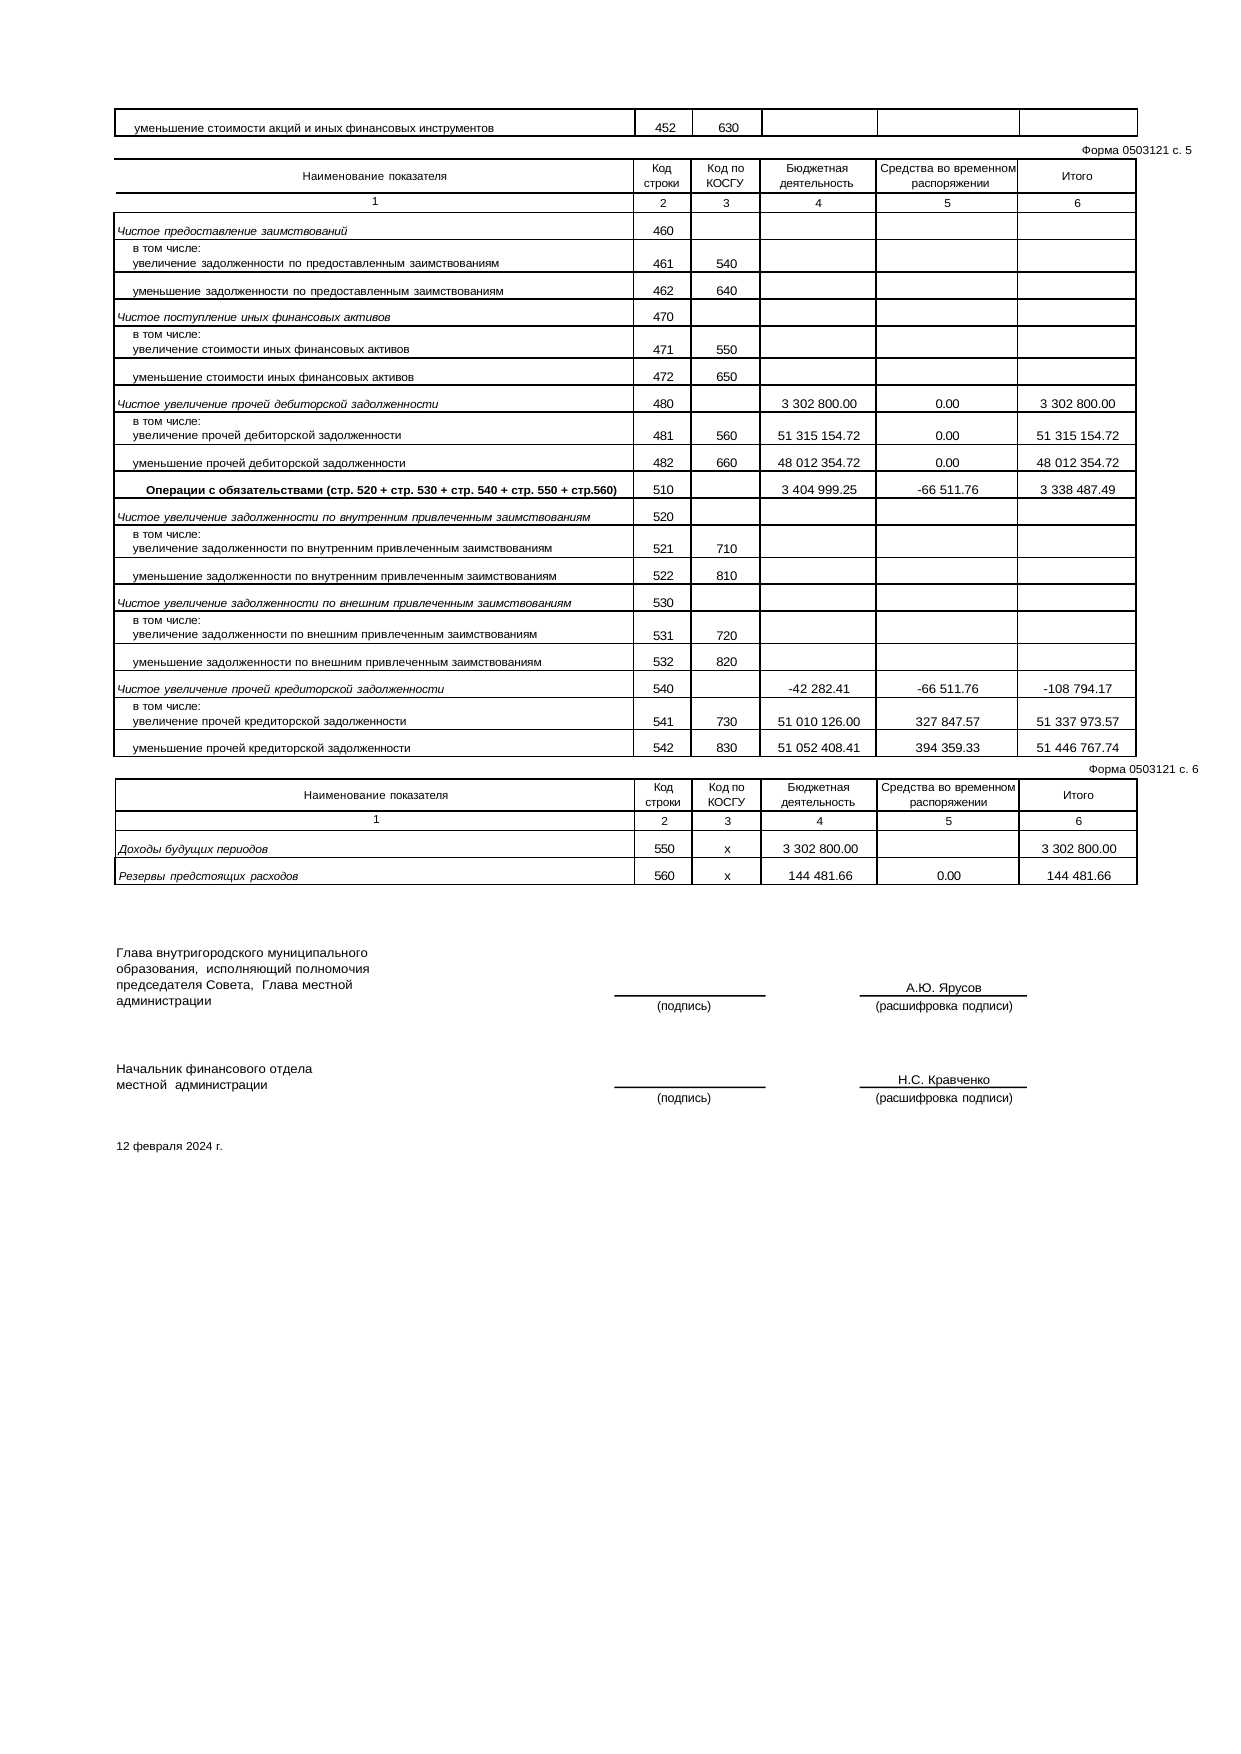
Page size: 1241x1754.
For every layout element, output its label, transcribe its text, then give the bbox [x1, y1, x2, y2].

text 12 февраля 2024 г. [116, 1139, 1223, 1153]
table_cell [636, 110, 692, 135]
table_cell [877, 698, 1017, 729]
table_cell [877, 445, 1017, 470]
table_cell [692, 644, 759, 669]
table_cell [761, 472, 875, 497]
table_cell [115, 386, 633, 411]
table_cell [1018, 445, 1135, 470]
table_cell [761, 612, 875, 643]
text Н.С. Кравченко [871, 1072, 1016, 1086]
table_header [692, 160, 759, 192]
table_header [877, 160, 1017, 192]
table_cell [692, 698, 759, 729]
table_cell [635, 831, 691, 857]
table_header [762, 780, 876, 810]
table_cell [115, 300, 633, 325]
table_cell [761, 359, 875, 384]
text А.Ю. Ярусов [871, 981, 1016, 995]
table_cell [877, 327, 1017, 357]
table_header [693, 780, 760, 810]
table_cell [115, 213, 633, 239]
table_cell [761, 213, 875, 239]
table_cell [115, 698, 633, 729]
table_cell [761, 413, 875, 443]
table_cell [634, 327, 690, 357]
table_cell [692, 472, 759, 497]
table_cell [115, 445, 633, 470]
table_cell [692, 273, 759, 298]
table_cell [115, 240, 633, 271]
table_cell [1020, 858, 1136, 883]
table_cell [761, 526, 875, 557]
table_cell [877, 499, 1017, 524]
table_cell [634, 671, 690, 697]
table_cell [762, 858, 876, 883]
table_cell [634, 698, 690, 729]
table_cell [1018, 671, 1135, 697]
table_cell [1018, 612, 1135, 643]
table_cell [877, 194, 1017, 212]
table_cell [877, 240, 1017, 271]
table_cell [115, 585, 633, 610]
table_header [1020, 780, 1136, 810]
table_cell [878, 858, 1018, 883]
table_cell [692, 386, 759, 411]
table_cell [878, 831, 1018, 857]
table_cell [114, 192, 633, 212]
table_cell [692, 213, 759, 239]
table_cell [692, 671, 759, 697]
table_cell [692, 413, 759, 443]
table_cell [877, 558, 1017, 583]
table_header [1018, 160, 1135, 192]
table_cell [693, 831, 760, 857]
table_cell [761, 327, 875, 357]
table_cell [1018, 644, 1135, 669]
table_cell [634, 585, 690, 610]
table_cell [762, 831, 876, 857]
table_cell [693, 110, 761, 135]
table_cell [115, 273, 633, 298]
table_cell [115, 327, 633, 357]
text Начальник финансового отдела местной администрации [116, 1062, 347, 1092]
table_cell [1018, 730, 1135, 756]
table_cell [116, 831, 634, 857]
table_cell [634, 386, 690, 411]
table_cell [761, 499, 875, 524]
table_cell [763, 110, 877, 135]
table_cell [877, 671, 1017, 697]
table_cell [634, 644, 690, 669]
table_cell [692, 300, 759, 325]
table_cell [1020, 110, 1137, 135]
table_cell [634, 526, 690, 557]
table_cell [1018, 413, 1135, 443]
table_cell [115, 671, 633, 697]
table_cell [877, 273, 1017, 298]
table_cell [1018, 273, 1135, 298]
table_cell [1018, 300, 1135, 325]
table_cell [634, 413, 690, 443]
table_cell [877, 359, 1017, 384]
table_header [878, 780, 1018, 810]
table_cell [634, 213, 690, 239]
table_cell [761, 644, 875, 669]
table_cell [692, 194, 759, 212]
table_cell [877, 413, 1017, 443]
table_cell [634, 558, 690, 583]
text Форма 0503121 с. 6 [102, 763, 1199, 776]
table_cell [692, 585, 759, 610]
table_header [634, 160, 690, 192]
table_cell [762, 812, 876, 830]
text Форма 0503121 с. 5 [102, 143, 1193, 156]
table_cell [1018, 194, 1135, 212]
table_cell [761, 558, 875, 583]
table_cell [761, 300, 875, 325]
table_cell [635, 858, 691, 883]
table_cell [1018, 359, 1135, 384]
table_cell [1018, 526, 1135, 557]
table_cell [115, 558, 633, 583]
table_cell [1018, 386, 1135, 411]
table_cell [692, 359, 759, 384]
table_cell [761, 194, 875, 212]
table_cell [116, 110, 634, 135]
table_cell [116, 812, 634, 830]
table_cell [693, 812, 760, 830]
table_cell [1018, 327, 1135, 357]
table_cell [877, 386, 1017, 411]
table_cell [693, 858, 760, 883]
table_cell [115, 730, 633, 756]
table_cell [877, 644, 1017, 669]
text (подпись) (расшифровка подписи) [653, 1090, 1016, 1104]
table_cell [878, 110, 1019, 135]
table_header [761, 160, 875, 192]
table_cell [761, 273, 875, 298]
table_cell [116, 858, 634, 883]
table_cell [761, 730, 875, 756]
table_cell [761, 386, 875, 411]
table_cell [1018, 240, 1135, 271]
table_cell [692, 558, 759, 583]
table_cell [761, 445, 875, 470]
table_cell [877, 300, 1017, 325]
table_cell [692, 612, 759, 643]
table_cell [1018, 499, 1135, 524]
text Глава внутригородского муниципального образования, исполняющий полномочия председателя Совета, Глава местной администрации [116, 945, 431, 1008]
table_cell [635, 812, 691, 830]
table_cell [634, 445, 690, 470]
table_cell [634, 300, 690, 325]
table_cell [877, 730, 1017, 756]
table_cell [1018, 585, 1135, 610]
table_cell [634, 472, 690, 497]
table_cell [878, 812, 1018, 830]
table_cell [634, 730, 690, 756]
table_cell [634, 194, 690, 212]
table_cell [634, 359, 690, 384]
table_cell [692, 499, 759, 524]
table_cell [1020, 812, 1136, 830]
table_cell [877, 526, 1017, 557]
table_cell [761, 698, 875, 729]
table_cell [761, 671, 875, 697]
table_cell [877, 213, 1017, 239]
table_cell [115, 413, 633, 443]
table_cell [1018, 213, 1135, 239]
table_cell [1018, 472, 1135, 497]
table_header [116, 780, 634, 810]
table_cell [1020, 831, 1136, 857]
text (подпись) (расшифровка подписи) [653, 999, 1016, 1013]
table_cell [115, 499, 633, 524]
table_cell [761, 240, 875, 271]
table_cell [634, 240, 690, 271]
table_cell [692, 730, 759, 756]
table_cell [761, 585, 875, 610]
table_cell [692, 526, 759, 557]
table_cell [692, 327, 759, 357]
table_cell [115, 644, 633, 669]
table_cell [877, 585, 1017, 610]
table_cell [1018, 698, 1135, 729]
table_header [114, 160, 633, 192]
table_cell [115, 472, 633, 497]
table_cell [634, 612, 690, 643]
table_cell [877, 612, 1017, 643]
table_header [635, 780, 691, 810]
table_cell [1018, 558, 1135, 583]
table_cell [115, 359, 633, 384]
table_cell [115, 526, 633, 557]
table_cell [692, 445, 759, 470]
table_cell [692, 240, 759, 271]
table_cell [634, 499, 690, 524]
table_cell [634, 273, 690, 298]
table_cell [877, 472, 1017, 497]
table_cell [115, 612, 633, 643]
